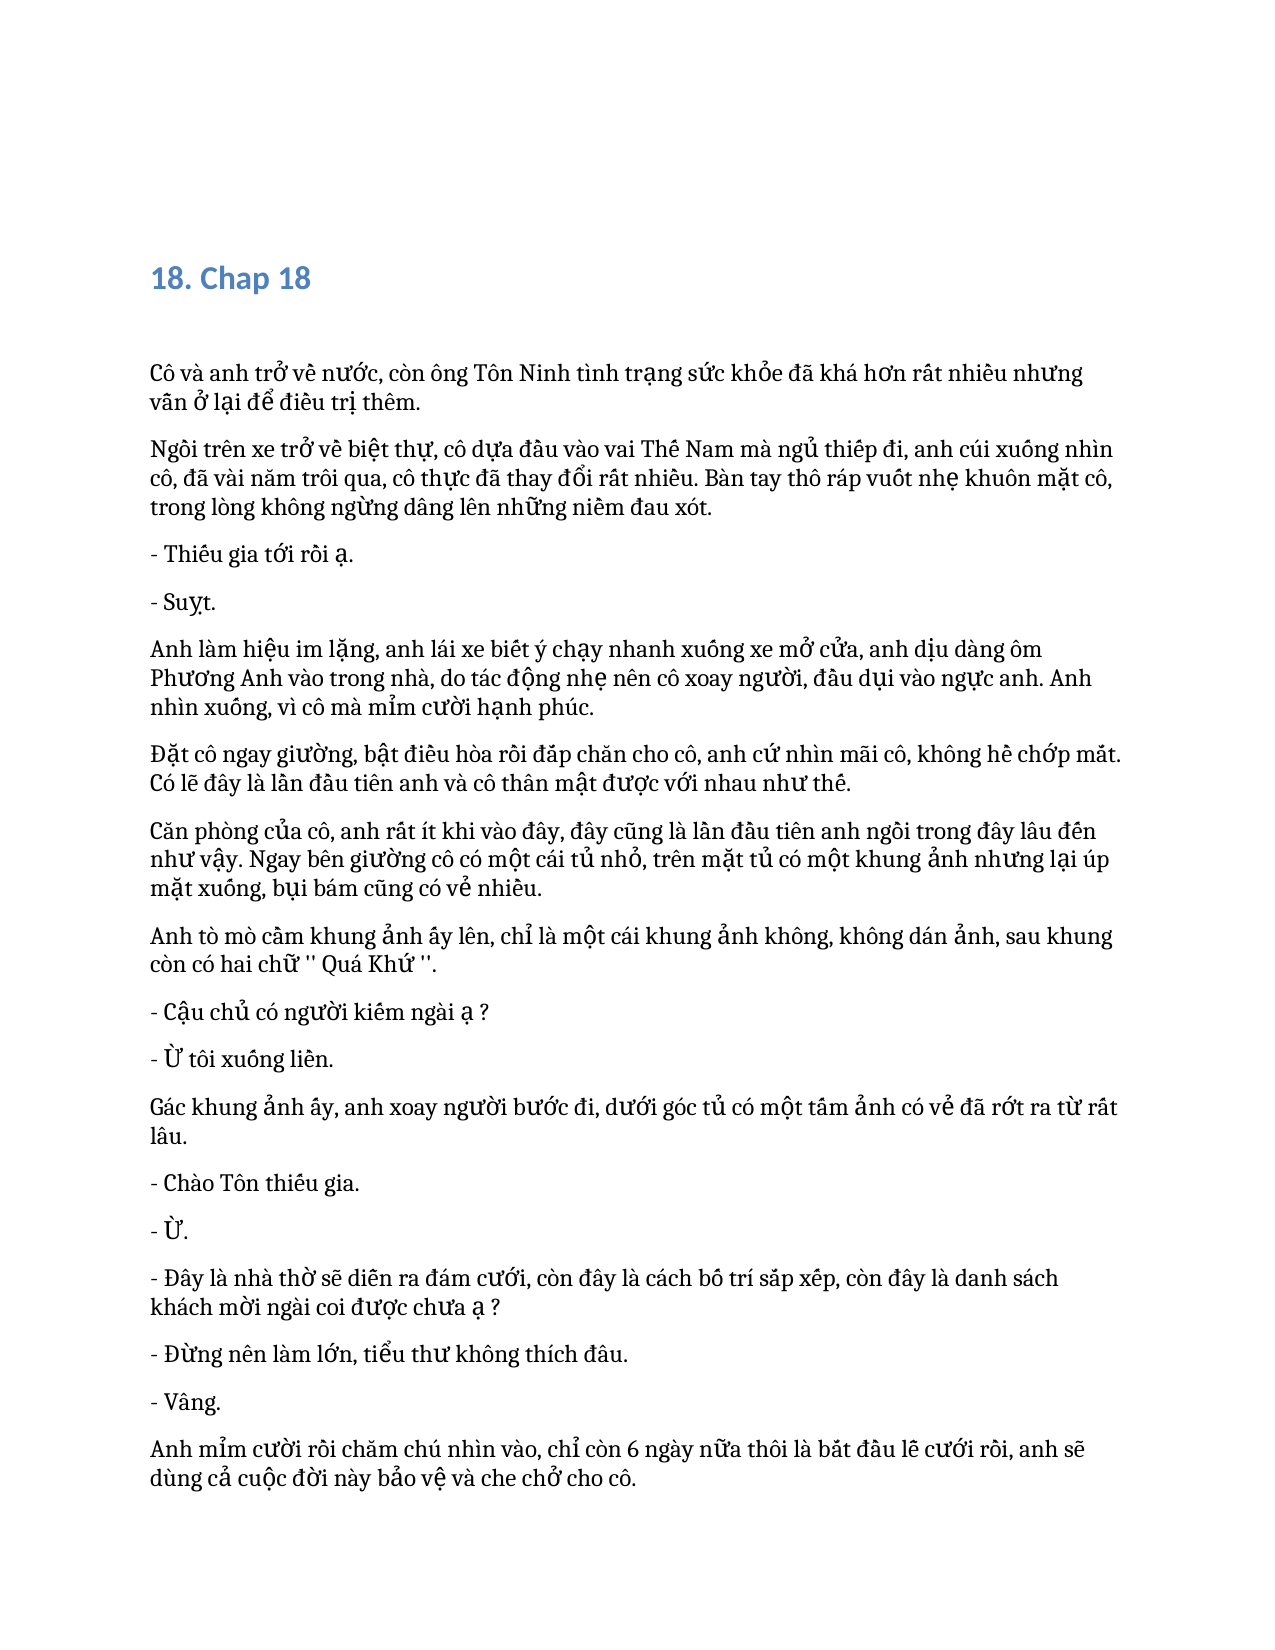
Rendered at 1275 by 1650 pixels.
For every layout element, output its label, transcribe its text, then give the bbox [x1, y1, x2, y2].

text - Thiếu gia tới rồi ạ. [150, 540, 1125, 569]
text Anh mỉm cười rồi chăm chú nhìn vào, chỉ còn 6 ngày nữa thôi là bắt đầu lễ cưới rồi, anh sẽ dùng cả cuộc đời này bảo vệ và che chở cho cô. [150, 1435, 1125, 1493]
text Anh tò mò cầm khung ảnh ấy lên, chỉ là một cái khung ảnh không, không dán ảnh, sau khung còn có hai chữ '' Quá Khứ ''. [150, 922, 1125, 979]
text Cô và anh trở về nước, còn ông Tôn Ninh tình trạng sức khỏe đã khá hơn rất nhiều nhưng vẫn ở lại để điều trị thêm. [150, 302, 1125, 417]
text Gác khung ảnh ấy, anh xoay người bước đi, dưới góc tủ có một tấm ảnh có vẻ đã rớt ra từ rất lâu. [150, 1093, 1125, 1150]
text - Chào Tôn thiếu gia. [150, 1169, 1125, 1198]
text - Đây là nhà thờ sẽ diễn ra đám cưới, còn đây là cách bố trí sắp xếp, còn đây là danh sách khách mời ngài coi được chưa ạ ? [150, 1264, 1125, 1322]
text - Ừ tôi xuống liền. [150, 1045, 1125, 1074]
text Căn phòng của cô, anh rất ít khi vào đây, đây cũng là lần đầu tiên anh ngồi trong đây lâu đến như vậy. Ngay bên giường cô có một cái tủ nhỏ, trên mặt tủ có một khung ảnh nhưng lại úp mặt xuống, bụi bám cũng có vẻ nhiều. [150, 817, 1125, 903]
text - Ừ. [150, 1217, 1125, 1245]
text Ngồi trên xe trở về biệt thự, cô dựa đầu vào vai Thế Nam mà ngủ thiếp đi, anh cúi xuống nhìn cô, đã vài năm trôi qua, cô thực đã thay đổi rất nhiều. Bàn tay thô ráp vuốt nhẹ khuôn mặt cô, trong lòng không ngừng dâng lên những niềm đau xót. [150, 435, 1125, 522]
text - Cậu chủ có người kiếm ngài ạ ? [150, 998, 1125, 1027]
text Anh làm hiệu im lặng, anh lái xe biết ý chạy nhanh xuống xe mở cửa, anh dịu dàng ôm Phương Anh vào trong nhà, do tác động nhẹ nên cô xoay người, đầu dụi vào ngực anh. Anh nhìn xuống, vì cô mà mỉm cười hạnh phúc. [150, 635, 1125, 722]
subtitle 18. Chap 18 [150, 257, 1125, 298]
text Đặt cô ngay giường, bật điều hòa rồi đắp chăn cho cô, anh cứ nhìn mãi cô, không hề chớp mắt. Có lẽ đây là lần đầu tiên anh và cô thân mật được với nhau như thế. [150, 740, 1125, 798]
text - Vâng. [150, 1388, 1125, 1417]
text - Đừng nên làm lớn, tiểu thư không thích đâu. [150, 1340, 1125, 1369]
text - Suỵt. [150, 588, 1125, 617]
